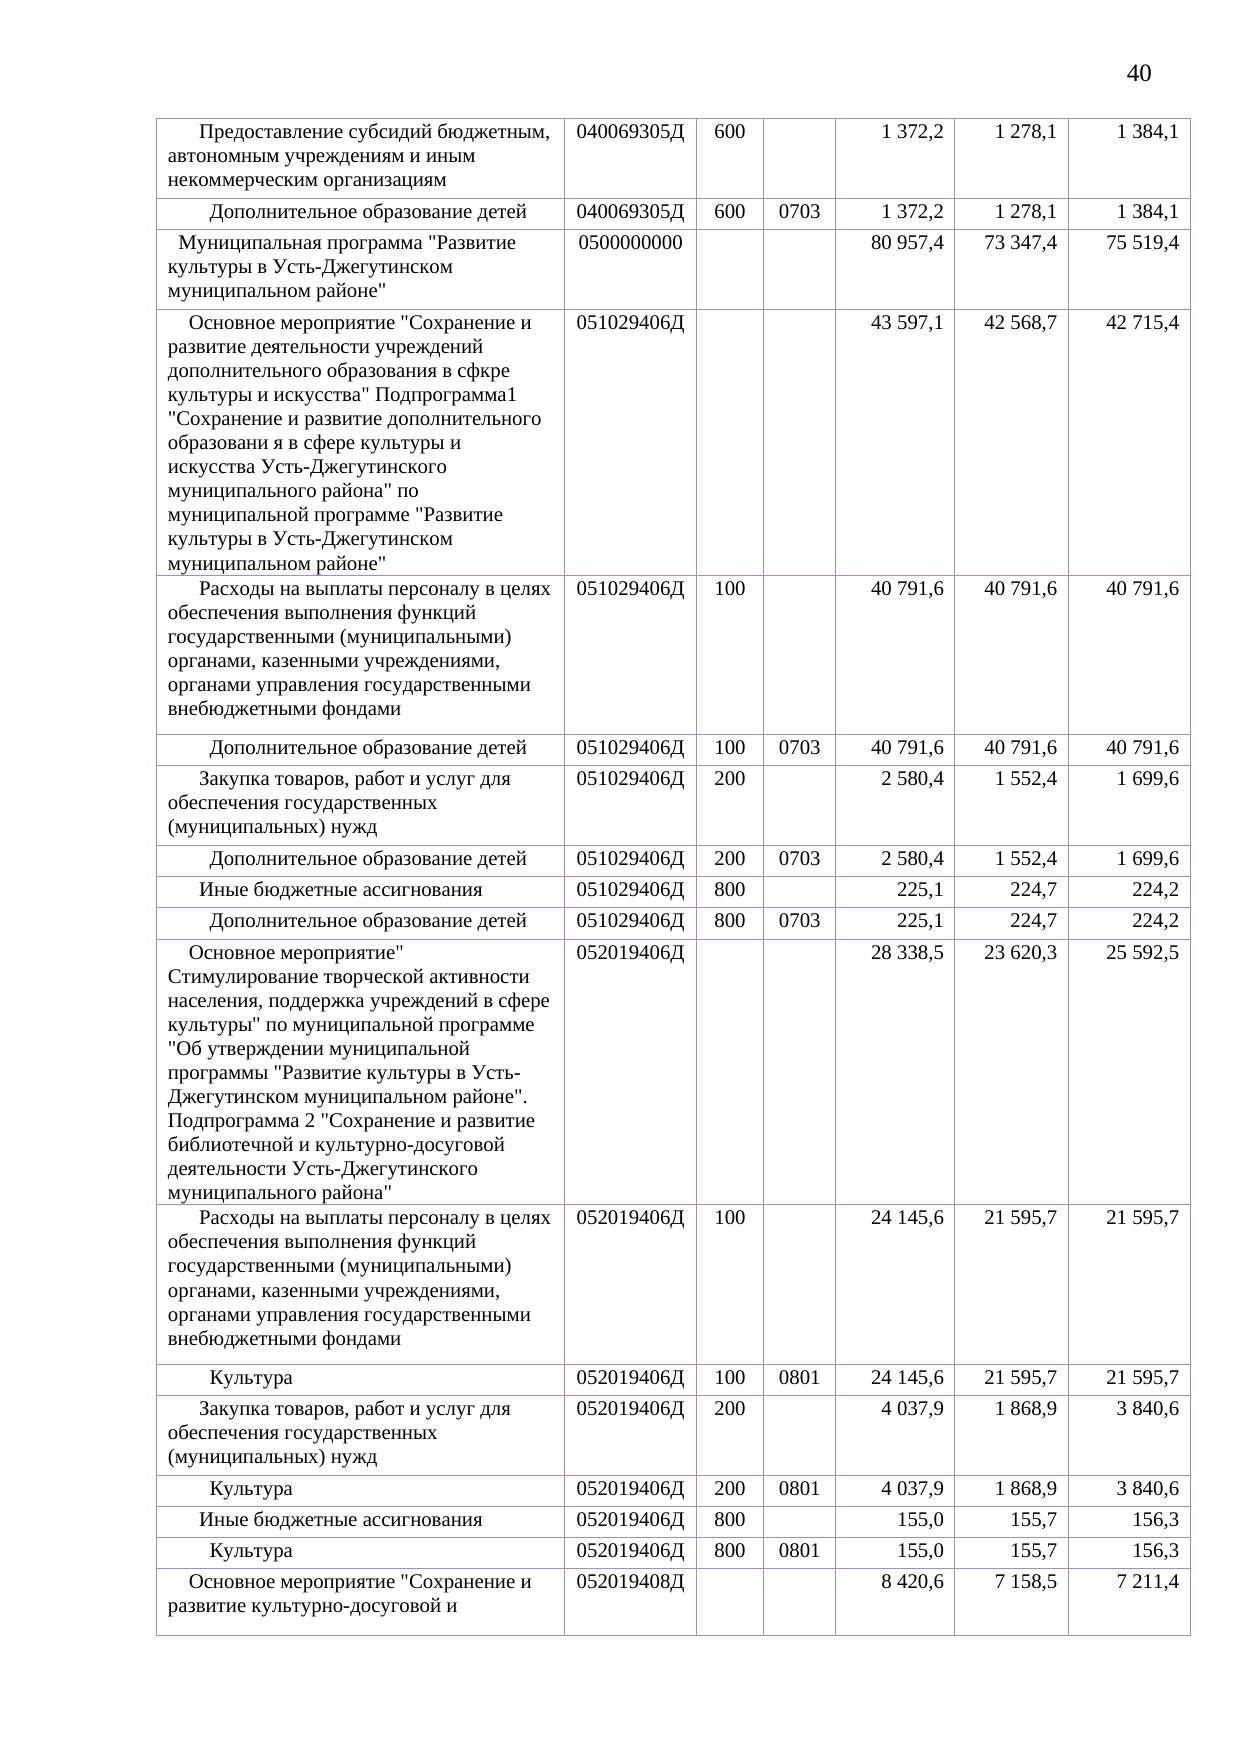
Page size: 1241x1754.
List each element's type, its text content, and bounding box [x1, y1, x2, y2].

table_cell 21 595,7 [955, 1365, 1068, 1395]
table_cell 24 145,6 [836, 1205, 954, 1364]
table_cell Культура [157, 1538, 564, 1568]
table_cell 224,2 [1069, 877, 1190, 907]
table_cell 155,7 [955, 1507, 1068, 1537]
table_cell 1 384,1 [1069, 199, 1190, 229]
table_cell 1 372,2 [836, 119, 954, 198]
table_cell 155,7 [955, 1538, 1068, 1568]
table_cell 200 [697, 846, 763, 876]
table_cell [697, 230, 763, 309]
table_cell 80 957,4 [836, 230, 954, 309]
table_cell 052019406Д [565, 1365, 696, 1395]
table_cell Закупка товаров, работ и услуг для обеспечения государственных (муниципальных) нужд [157, 1396, 564, 1474]
table_cell 224,7 [955, 877, 1068, 907]
table_cell 800 [697, 877, 763, 907]
table_cell 1 699,6 [1069, 766, 1190, 845]
table_cell 1 278,1 [955, 199, 1068, 229]
table_cell Основное мероприятие" Стимулирование творческой активности населения, поддержка учреждений в сфере культуры" по муниципальной программе "Об утверждении муниципальной программы "Развитие культуры в Усть-Джегутинском муниципальном районе". Подпрограмма 2 "Сохранение и развитие библиотечной и культурно-досуговой деятельности Усть-Джегутинского муниципального района" [157, 940, 564, 1204]
table_cell 040069305Д [565, 199, 696, 229]
table_cell 052019408Д [565, 1569, 696, 1635]
table_cell 1 868,9 [955, 1396, 1068, 1474]
table_cell 0703 [764, 846, 835, 876]
table_cell Дополнительное образование детей [157, 735, 564, 765]
table_cell 1 372,2 [836, 199, 954, 229]
table_cell 200 [697, 1476, 763, 1506]
table_cell [764, 576, 835, 734]
table_cell 2 580,4 [836, 766, 954, 845]
table_cell 224,2 [1069, 908, 1190, 938]
table_cell [697, 940, 763, 1204]
table_cell 051029406Д [565, 908, 696, 938]
table_cell 051029406Д [565, 766, 696, 845]
table_cell [764, 1396, 835, 1474]
table_cell 24 145,6 [836, 1365, 954, 1395]
table_cell 40 791,6 [1069, 735, 1190, 765]
table_cell 051029406Д [565, 576, 696, 734]
table_cell [764, 1569, 835, 1635]
table_cell [764, 1507, 835, 1537]
table_cell 052019406Д [565, 1476, 696, 1506]
table_cell 23 620,3 [955, 940, 1068, 1204]
table_cell 051029406Д [565, 310, 696, 574]
table_cell 600 [697, 199, 763, 229]
table_cell 21 595,7 [1069, 1205, 1190, 1364]
table_cell 156,3 [1069, 1538, 1190, 1568]
table_cell [697, 310, 763, 574]
table_cell 200 [697, 766, 763, 845]
table_cell 225,1 [836, 908, 954, 938]
table_cell 40 791,6 [1069, 576, 1190, 734]
table_cell 3 840,6 [1069, 1396, 1190, 1474]
table_cell 42 715,4 [1069, 310, 1190, 574]
table_cell Основное мероприятие "Сохранение и развитие деятельности учреждений дополнительного образования в сфкре культуры и искусства" Подпрограмма1 "Сохранение и развитие дополнительного образовани я в сфере культуры и искусства Усть-Джегутинского муниципального района" по муниципальной программе "Развитие культуры в Усть-Джегутинском муниципальном районе" [157, 310, 564, 574]
table_cell 0703 [764, 735, 835, 765]
table_cell 051029406Д [565, 846, 696, 876]
table_cell 0801 [764, 1365, 835, 1395]
table_cell 052019406Д [565, 1507, 696, 1537]
table_cell Культура [157, 1365, 564, 1395]
table_cell 100 [697, 1365, 763, 1395]
table_cell [764, 1205, 835, 1364]
table_cell 040069305Д [565, 119, 696, 198]
table_cell 40 791,6 [836, 576, 954, 734]
table_cell 21 595,7 [955, 1205, 1068, 1364]
table_cell 225,1 [836, 877, 954, 907]
table_cell 0801 [764, 1476, 835, 1506]
table_cell 156,3 [1069, 1507, 1190, 1537]
table_cell 100 [697, 1205, 763, 1364]
table_cell 224,7 [955, 908, 1068, 938]
table_cell 100 [697, 735, 763, 765]
table_cell 100 [697, 576, 763, 734]
table_cell 200 [697, 1396, 763, 1474]
table_cell Предоставление субсидий бюджетным, автономным учреждениям и иным некоммерческим организациям [157, 119, 564, 198]
table_cell 40 791,6 [955, 735, 1068, 765]
table_cell 4 037,9 [836, 1396, 954, 1474]
table_cell 051029406Д [565, 877, 696, 907]
table_cell 800 [697, 908, 763, 938]
table_cell 800 [697, 1538, 763, 1568]
table_cell Дополнительное образование детей [157, 199, 564, 229]
table_cell 1 278,1 [955, 119, 1068, 198]
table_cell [157, 1569, 564, 1635]
table_cell 28 338,5 [836, 940, 954, 1204]
table_cell [764, 940, 835, 1204]
table_cell [764, 877, 835, 907]
table_cell 1 384,1 [1069, 119, 1190, 198]
table_cell [697, 1569, 763, 1635]
table_cell 0500000000 [565, 230, 696, 309]
table_cell 0703 [764, 908, 835, 938]
table_cell 43 597,1 [836, 310, 954, 574]
table_cell 25 592,5 [1069, 940, 1190, 1204]
table_cell 052019406Д [565, 1205, 696, 1364]
table_cell [764, 119, 835, 198]
table_cell Дополнительное образование детей [157, 846, 564, 876]
table_cell Иные бюджетные ассигнования [157, 1507, 564, 1537]
table_cell 2 580,4 [836, 846, 954, 876]
table_cell [764, 230, 835, 309]
table_cell 42 568,7 [955, 310, 1068, 574]
table_cell [764, 310, 835, 574]
table_cell 600 [697, 119, 763, 198]
table_cell 8 420,6 [836, 1569, 954, 1635]
table_cell 052019406Д [565, 1538, 696, 1568]
table_cell Иные бюджетные ассигнования [157, 877, 564, 907]
table_cell 051029406Д [565, 735, 696, 765]
table_cell 21 595,7 [1069, 1365, 1190, 1395]
table_cell Закупка товаров, работ и услуг для обеспечения государственных (муниципальных) нужд [157, 766, 564, 845]
table_cell 40 791,6 [836, 735, 954, 765]
table_cell 7 158,5 [955, 1569, 1068, 1635]
table_cell 1 699,6 [1069, 846, 1190, 876]
table_cell 73 347,4 [955, 230, 1068, 309]
table_cell Культура [157, 1476, 564, 1506]
table_cell Муниципальная программа "Развитие культуры в Усть-Джегутинском муниципальном районе" [157, 230, 564, 309]
table_cell 1 552,4 [955, 846, 1068, 876]
table_cell 800 [697, 1507, 763, 1537]
table_cell 1 552,4 [955, 766, 1068, 845]
table_cell 0703 [764, 199, 835, 229]
table_cell 7 211,4 [1069, 1569, 1190, 1635]
table_cell 052019406Д [565, 940, 696, 1204]
table_cell [764, 766, 835, 845]
table_cell 155,0 [836, 1538, 954, 1568]
table_cell 4 037,9 [836, 1476, 954, 1506]
table_cell 052019406Д [565, 1396, 696, 1474]
table_cell 3 840,6 [1069, 1476, 1190, 1506]
table_cell 75 519,4 [1069, 230, 1190, 309]
table_cell 1 868,9 [955, 1476, 1068, 1506]
table_cell 155,0 [836, 1507, 954, 1537]
table_cell Дополнительное образование детей [157, 908, 564, 938]
table_cell 40 791,6 [955, 576, 1068, 734]
table_cell 0801 [764, 1538, 835, 1568]
